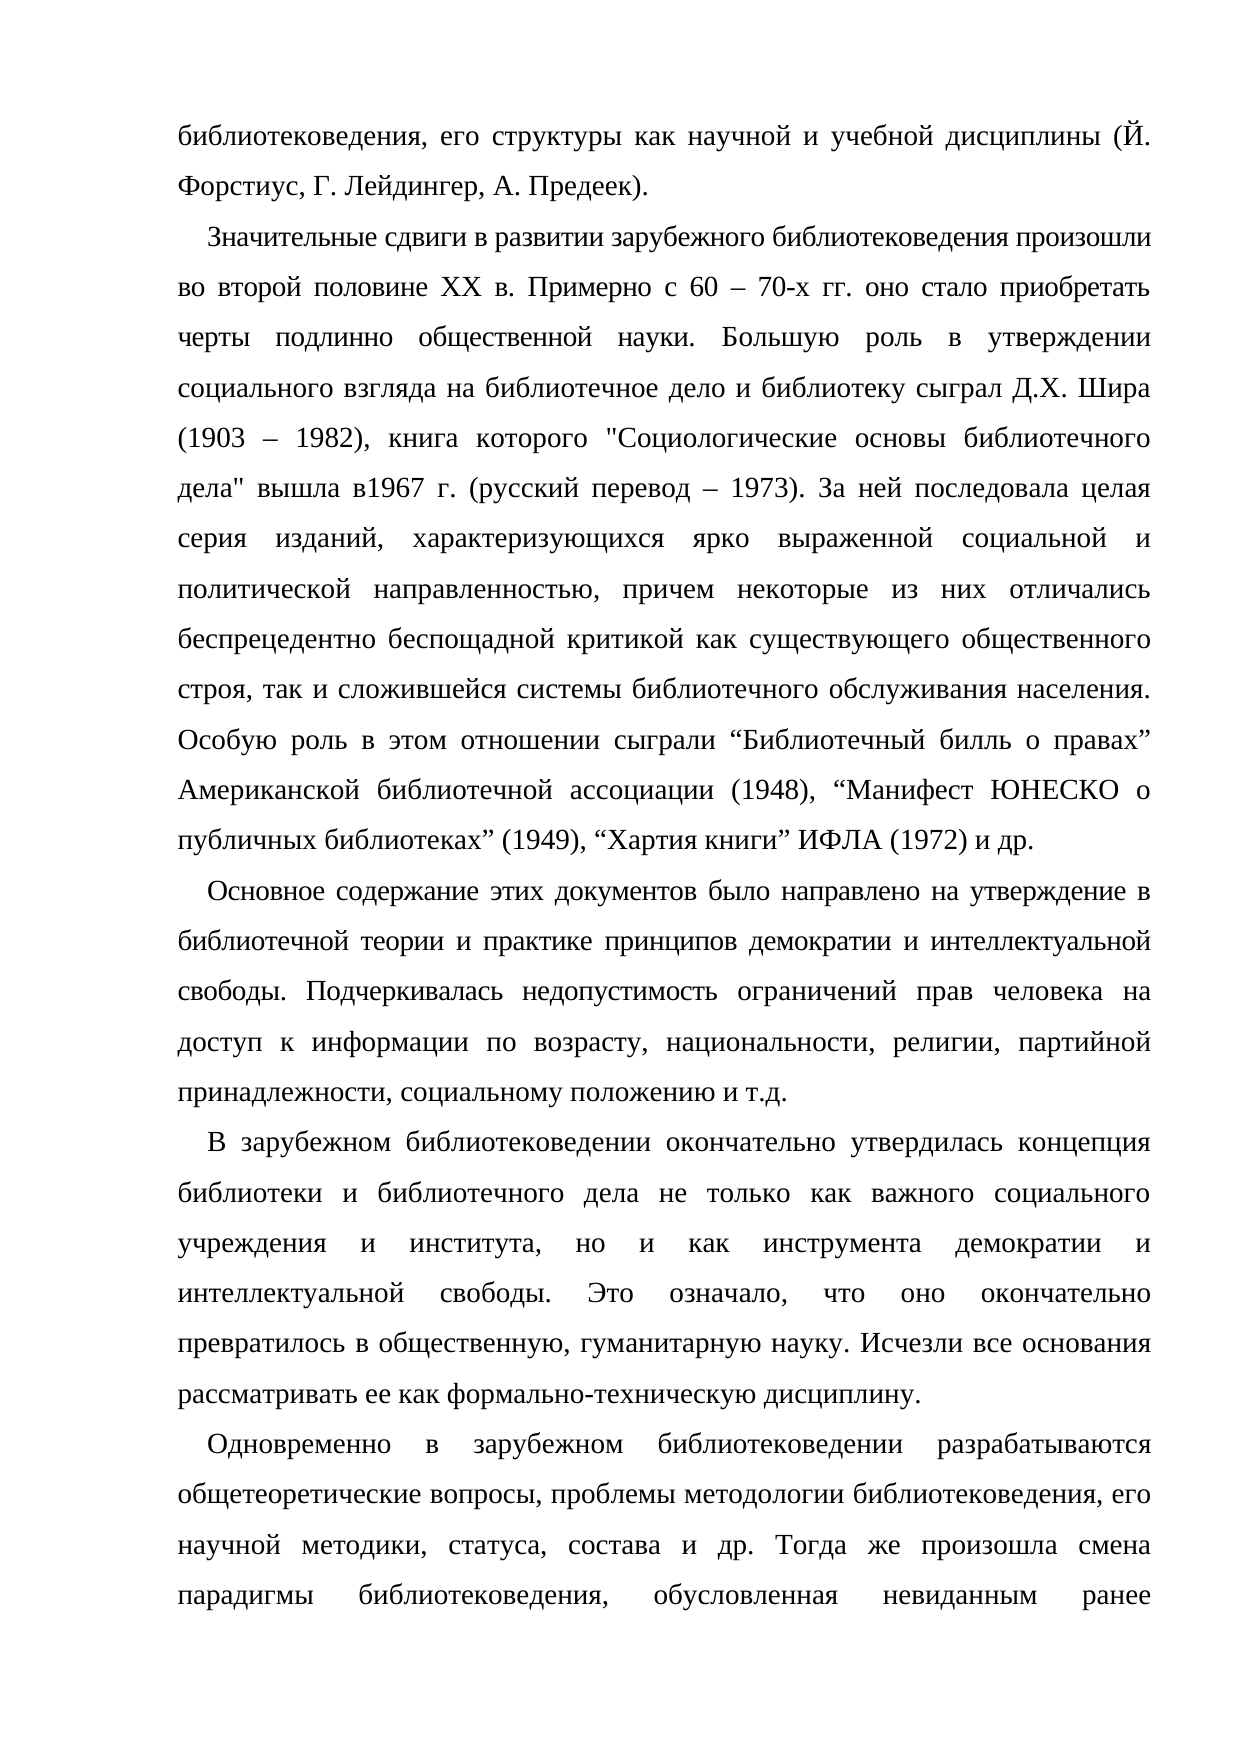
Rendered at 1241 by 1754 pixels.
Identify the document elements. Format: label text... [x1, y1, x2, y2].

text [177, 118, 1152, 202]
text Значительные сдвиги в развитии зарубежного библиотековедения произошли во второй половине XX в. Примерно с 60 – 70-х гг. оно стало приобретать черты подлинно общественной науки. Большую роль в утверждении социального взгляда на библиотечное дело и библиотеку сыграл Д.Х. Шира (1903 – 1982), книга которого "Социологические основы библиотечного дела" вышла в1967 г. (русский перевод – 1973). За ней последовала целая серия изданий, характеризующихся ярко выраженной социальной и политической направленностью, причем некоторые из них отличались беспрецедентно беспощадной критикой как существующего общественного строя, так и сложившейся системы библиотечного обслуживания населения. Особую роль в этом отношении сыграли “Библиотечный билль о правах” Американской библиотечной ассоциации (1948), “Манифест ЮНЕСКО о публичных библиотеках” (1949), “Хартия книги” ИФЛА (1972) и др. [177, 219, 1152, 856]
text Основное содержание этих документов было направлено на утверждение в библиотечной теории и практике принципов демократии и интеллектуальной свободы. Подчеркивалась недопустимость ограничений прав человека на доступ к информации по возрасту, национальности, религии, партийной принадлежности, социальному положению и т.д. [177, 873, 1152, 1108]
text В зарубежном библиотековедении окончательно утвердилась концепция библиотеки и библиотечного дела не только как важного социального учреждения и института, но и как инструмента демократии и интеллектуальной свободы. Это означало, что оно окончательно превратилось в общественную, гуманитарную науку. Исчезли все основания рассматривать ее как формально-техническую дисциплину. [177, 1124, 1152, 1409]
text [177, 1426, 1152, 1611]
